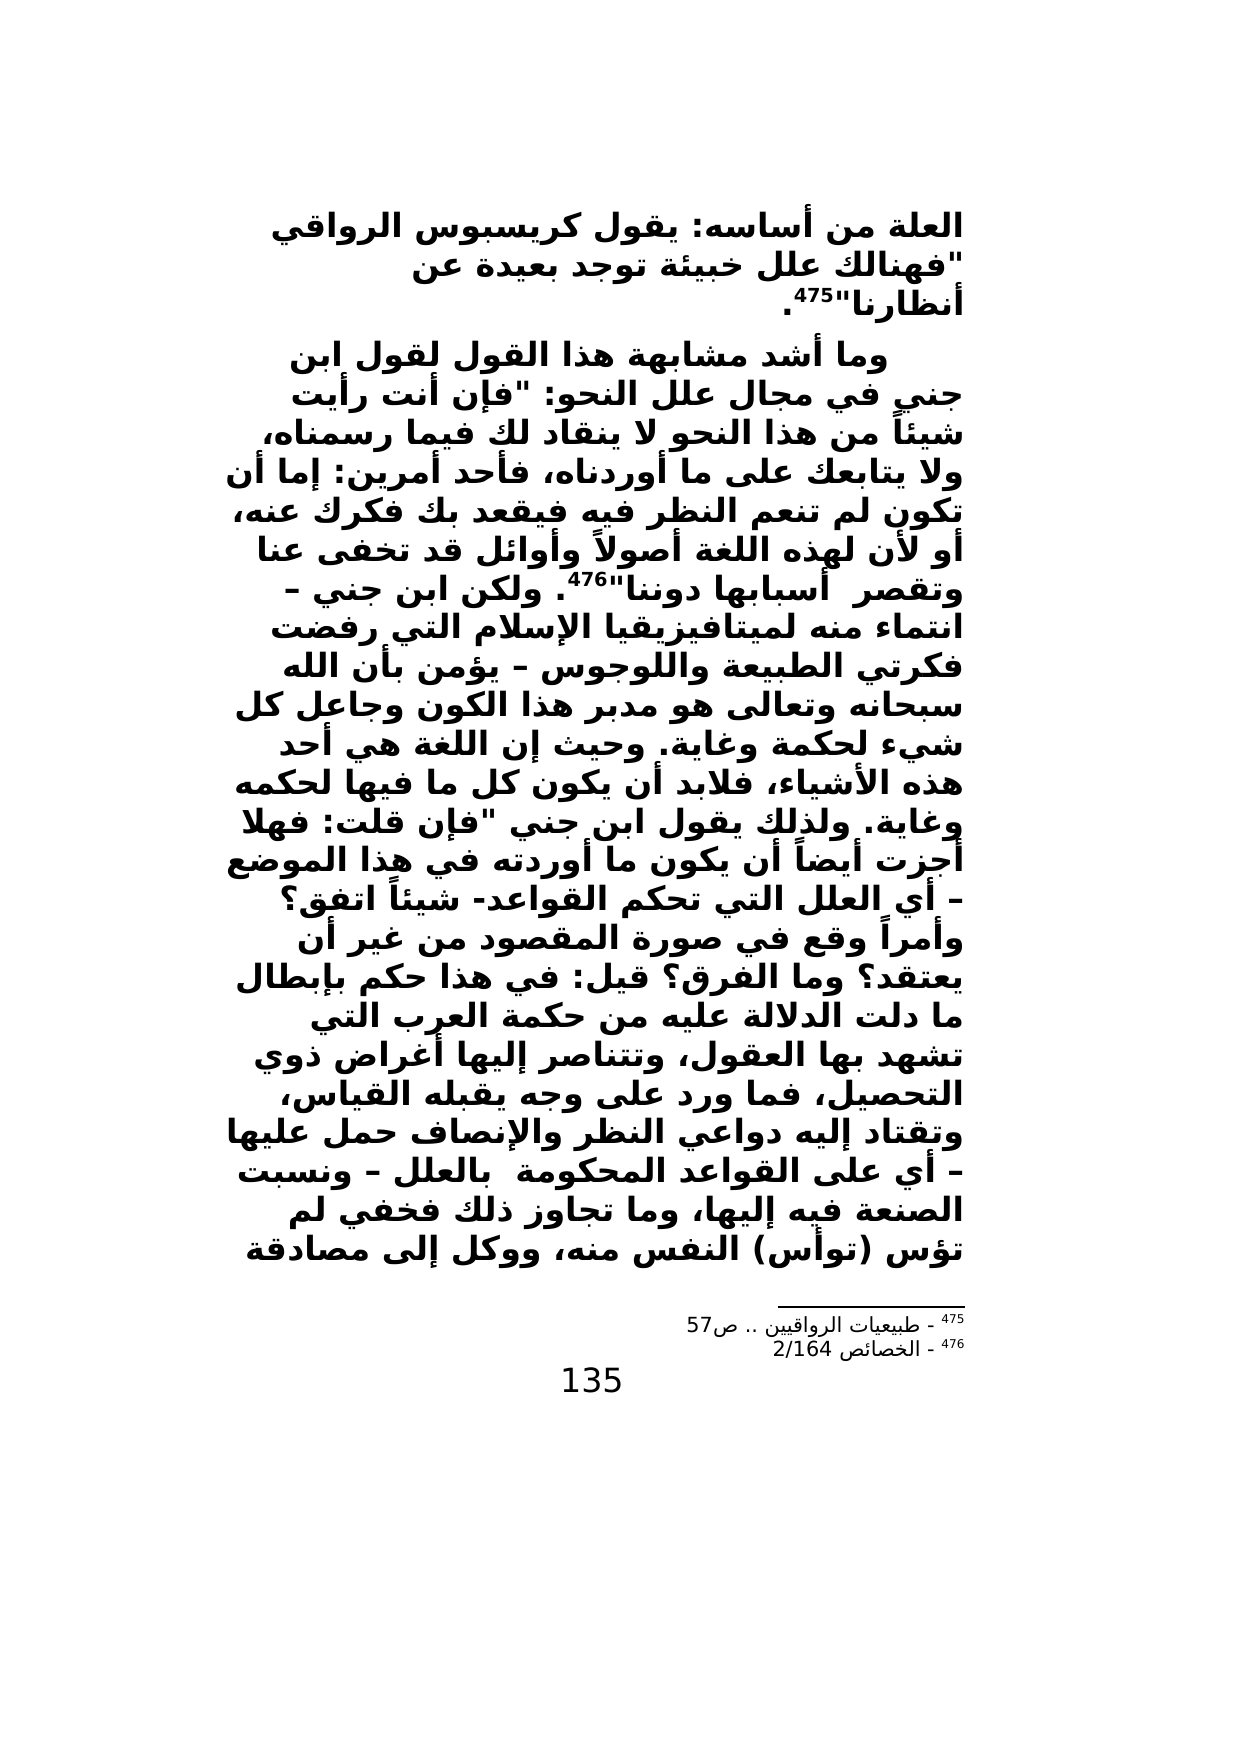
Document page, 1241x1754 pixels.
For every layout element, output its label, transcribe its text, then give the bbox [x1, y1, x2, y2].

text ولعل من أخطر الأفكار الرواقية حول نظرية العلة قولهم بأن هنالك عللاً خبيئة كامنة وراء الظواهر والموجودات لا ينبغي أن يؤدي عجزنا عن الوصول إليها إلى الطعن في مبدأ العلة من أساسه: يقول كريسبوس الرواقي "فهنالك علل خبيئة توجد بعيدة عن أنظارنا". [219, 207, 964, 323]
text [219, 336, 964, 1268]
